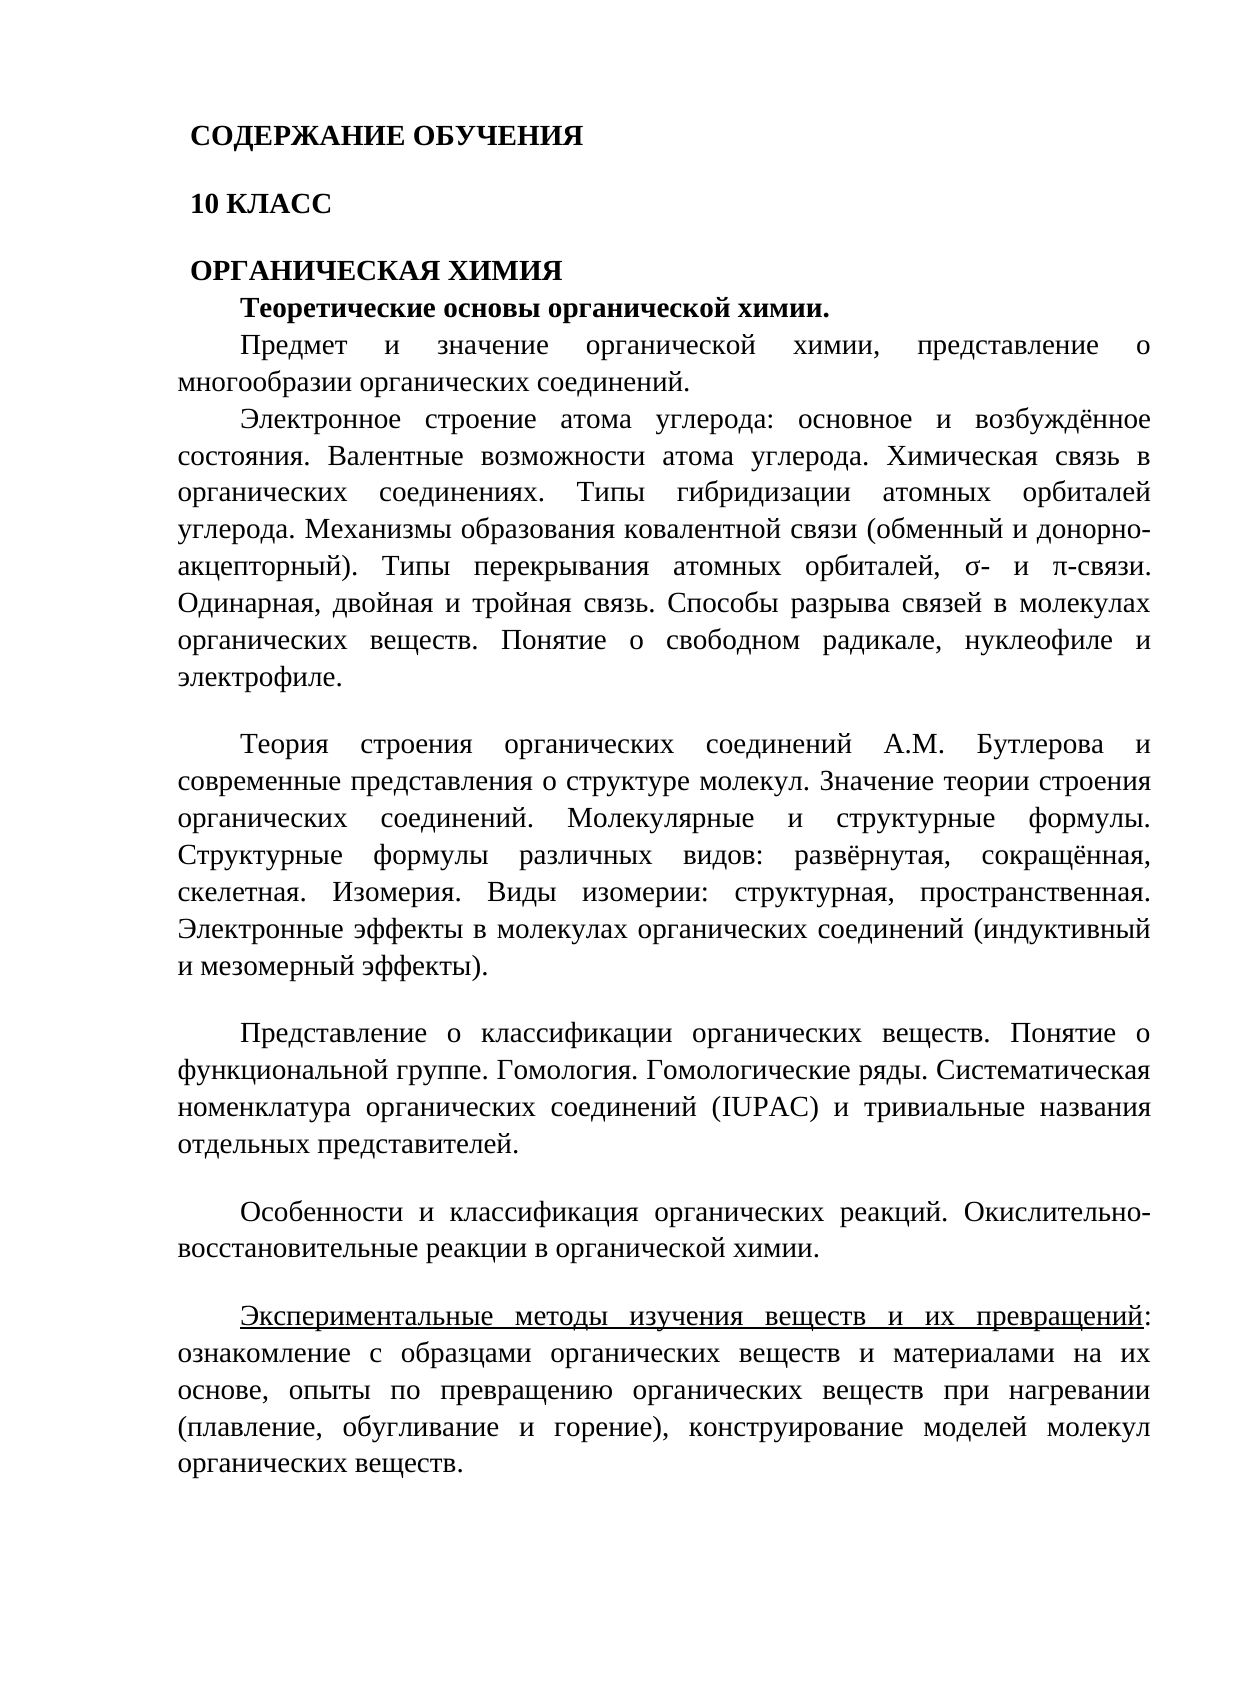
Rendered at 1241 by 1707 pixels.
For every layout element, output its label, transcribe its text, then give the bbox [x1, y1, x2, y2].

text 10 КЛАСС [190, 186, 1152, 219]
text СОДЕРЖАНИЕ ОБУЧЕНИЯ [190, 118, 1152, 152]
text Представление о классификации органических веществ. Понятие о функциональной группе. Гомология. Гомологические ряды. Систематическая номенклатура органических соединений (IUPAC) и тривиальные названия отдельных представителей. [177, 1015, 1152, 1159]
text Теория строения органических соединений А.М. Бутлерова и современные представления о структуре молекул. Значение теории строения органических соединений. Молекулярные и структурные формулы. Структурные формулы различных видов: развёрнутая, сокращённая, скелетная. Изомерия. Виды изомерии: структурная, пространственная. Электронные эффекты в молекулах органических соединений (индуктивный и мезомерный эффекты). [177, 727, 1152, 981]
text ОРГАНИЧЕСКАЯ ХИМИЯ [190, 253, 1152, 287]
text Электронное строение атома углерода: основное и возбуждённое состояния. Валентные возможности атома углерода. Химическая связь в органических соединениях. Типы гибридизации атомных орбиталей углерода. Механизмы образования ковалентной связи (обменный и донорно-акцепторный). Типы перекрывания атомных орбиталей, σ- и π-связи. Одинарная, двойная и тройная связь. Способы разрыва связей в молекулах органических веществ. Понятие о свободном радикале, нуклеофиле и электрофиле. [177, 401, 1152, 692]
text Экспериментальные методы изучения веществ и их превращений: ознакомление с образцами органических веществ и материалами на их основе, опыты по превращению органических веществ при нагревании (плавление, обугливание и горение), конструирование моделей молекул органических веществ. [177, 1298, 1152, 1479]
text Теоретические основы органической химии. [177, 290, 1152, 324]
text Предмет и значение органической химии, представление о многообразии органических соединений. [177, 327, 1152, 397]
text Особенности и классификация органических реакций. Окислительно-восстановительные реакции в органической химии. [177, 1194, 1152, 1264]
